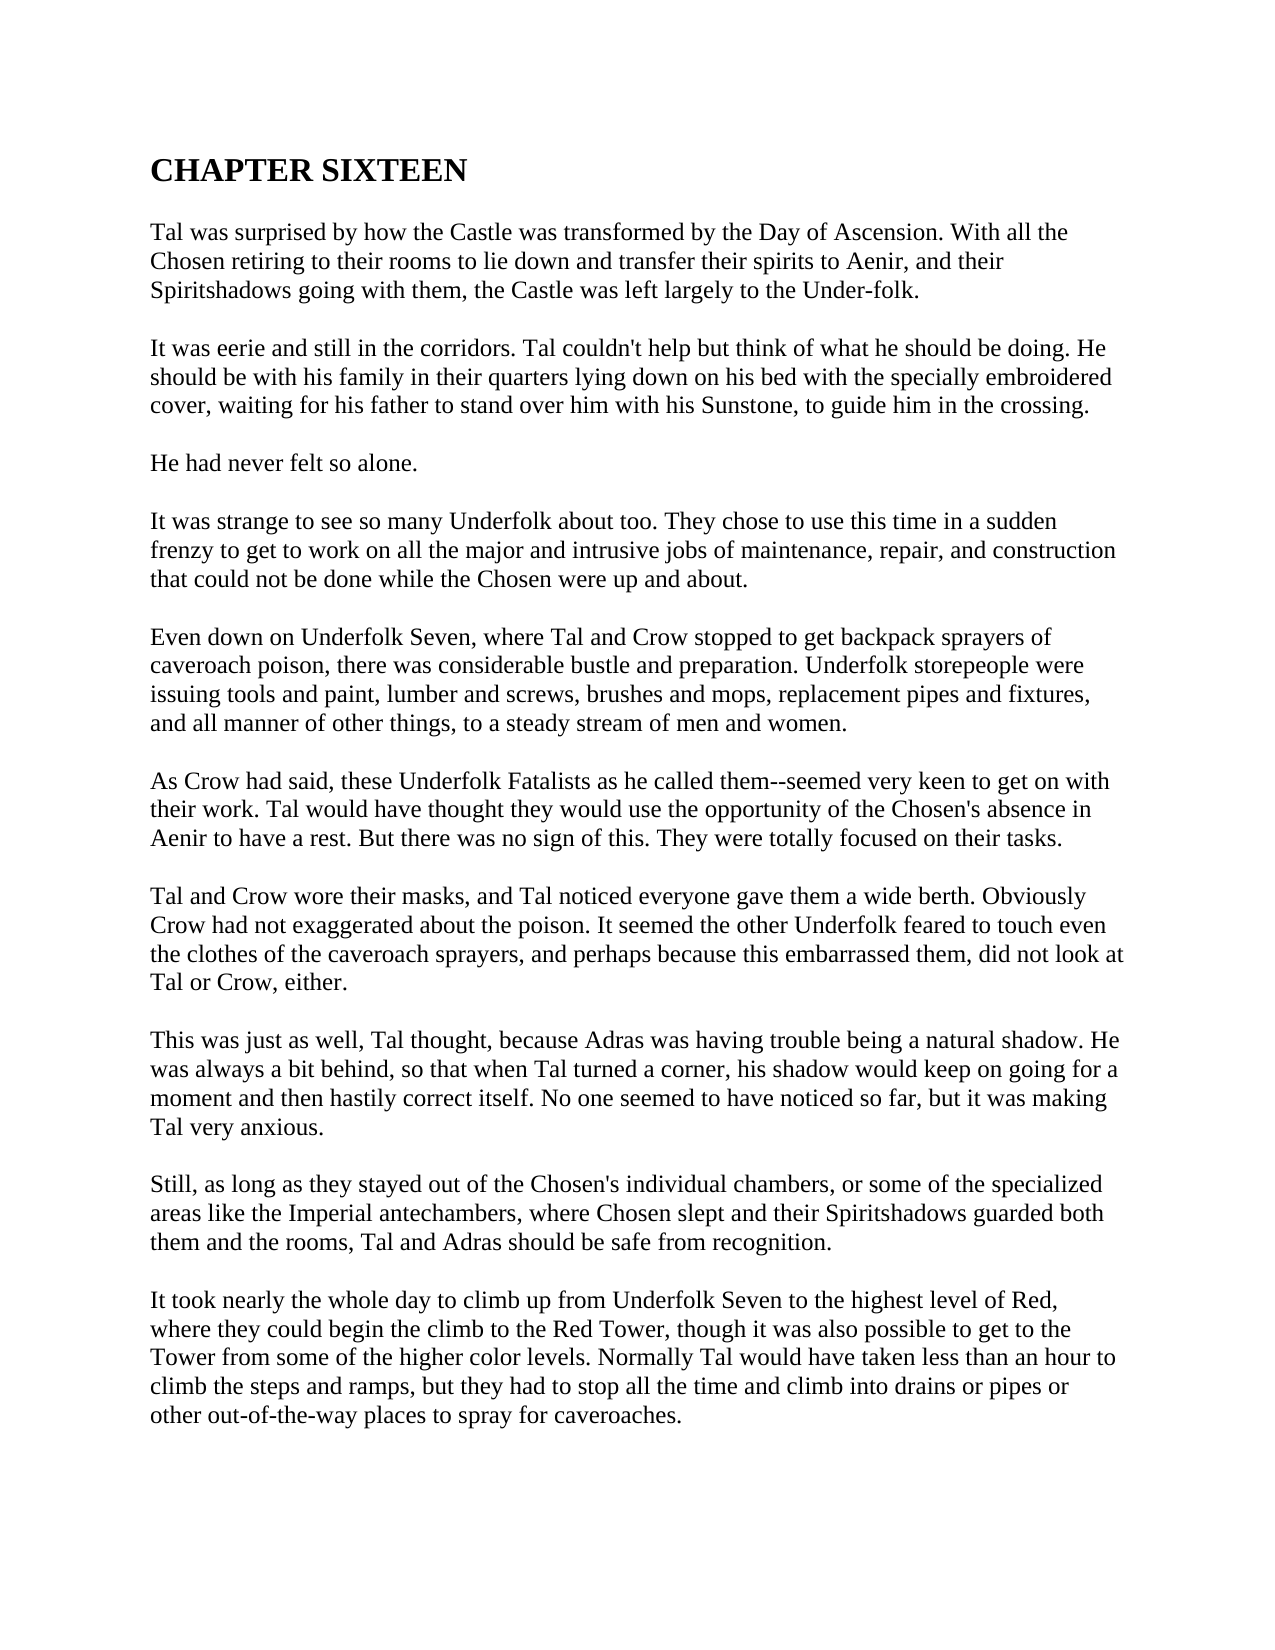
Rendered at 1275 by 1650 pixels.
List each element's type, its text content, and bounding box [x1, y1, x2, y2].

text Still, as long as they stayed out of the Chosen's individual chambers, or some of the specialized areas like the Imperial antechambers, where Chosen slept and their Spiritshadows guarded both them and the rooms, Tal and Adras should be safe from recognition. [150, 1169, 1125, 1256]
text Tal was surprised by how the Castle was transformed by the Day of Ascension. With all the Chosen retiring to their rooms to lie down and transfer their spirits to Aenir, and their Spiritshadows going with them, the Castle was left largely to the Under-folk. [150, 217, 1125, 304]
text It was eerie and still in the corridors. Tal couldn't help but think of what he should be doing. He should be with his family in their quarters lying down on his bed with the specially embroidered cover, waiting for his father to stand over him with his Sunstone, to guide him in the crossing. [150, 333, 1125, 419]
text It was strange to see so many Underfolk about too. They chose to use this time in a sudden frenzy to get to work on all the major and intrusive jobs of maintenance, repair, and construction that could not be done while the Chosen were up and about. [150, 506, 1125, 592]
text Even down on Underfolk Seven, where Tal and Crow stopped to get backpack sprayers of caveroach poison, there was considerable bustle and preparation. Underfolk storepeople were issuing tools and paint, lumber and screws, brushes and mops, replacement pipes and fixtures, and all manner of other things, to a steady stream of men and women. [150, 622, 1125, 737]
text This was just as well, Tal thought, because Adras was having trouble being a natural shadow. He was always a bit behind, so that when Tal turned a corner, his shadow would keep on going for a moment and then hastily correct itself. No one seemed to have noticed so far, but it was making Tal very anxious. [150, 1025, 1125, 1140]
text He had never felt so alone. [150, 448, 1125, 477]
text It took nearly the whole day to climb up from Underfolk Seven to the highest level of Red, where they could begin the climb to the Red Tower, though it was also possible to get to the Tower from some of the higher color levels. Normally Tal would have taken less than an hour to climb the steps and ramps, but they had to stop all the time and climb into drains or pipes or other out-of-the-way places to spray for caveroaches. [150, 1285, 1125, 1429]
text As Crow had said, these Underfolk Fatalists as he called them--seemed very keen to get on with their work. Tal would have thought they would use the opportunity of the Chosen's absence in Aenir to have a rest. But there was no sign of this. They were totally focused on their tasks. [150, 766, 1125, 852]
text Tal and Crow wore their masks, and Tal noticed everyone gave them a wide berth. Obviously Crow had not exaggerated about the poison. It seemed the other Underfolk feared to touch even the clothes of the caveroach sprayers, and perhaps because this embarrassed them, did not look at Tal or Crow, either. [150, 881, 1125, 996]
text CHAPTER SIXTEEN [150, 150, 1125, 188]
